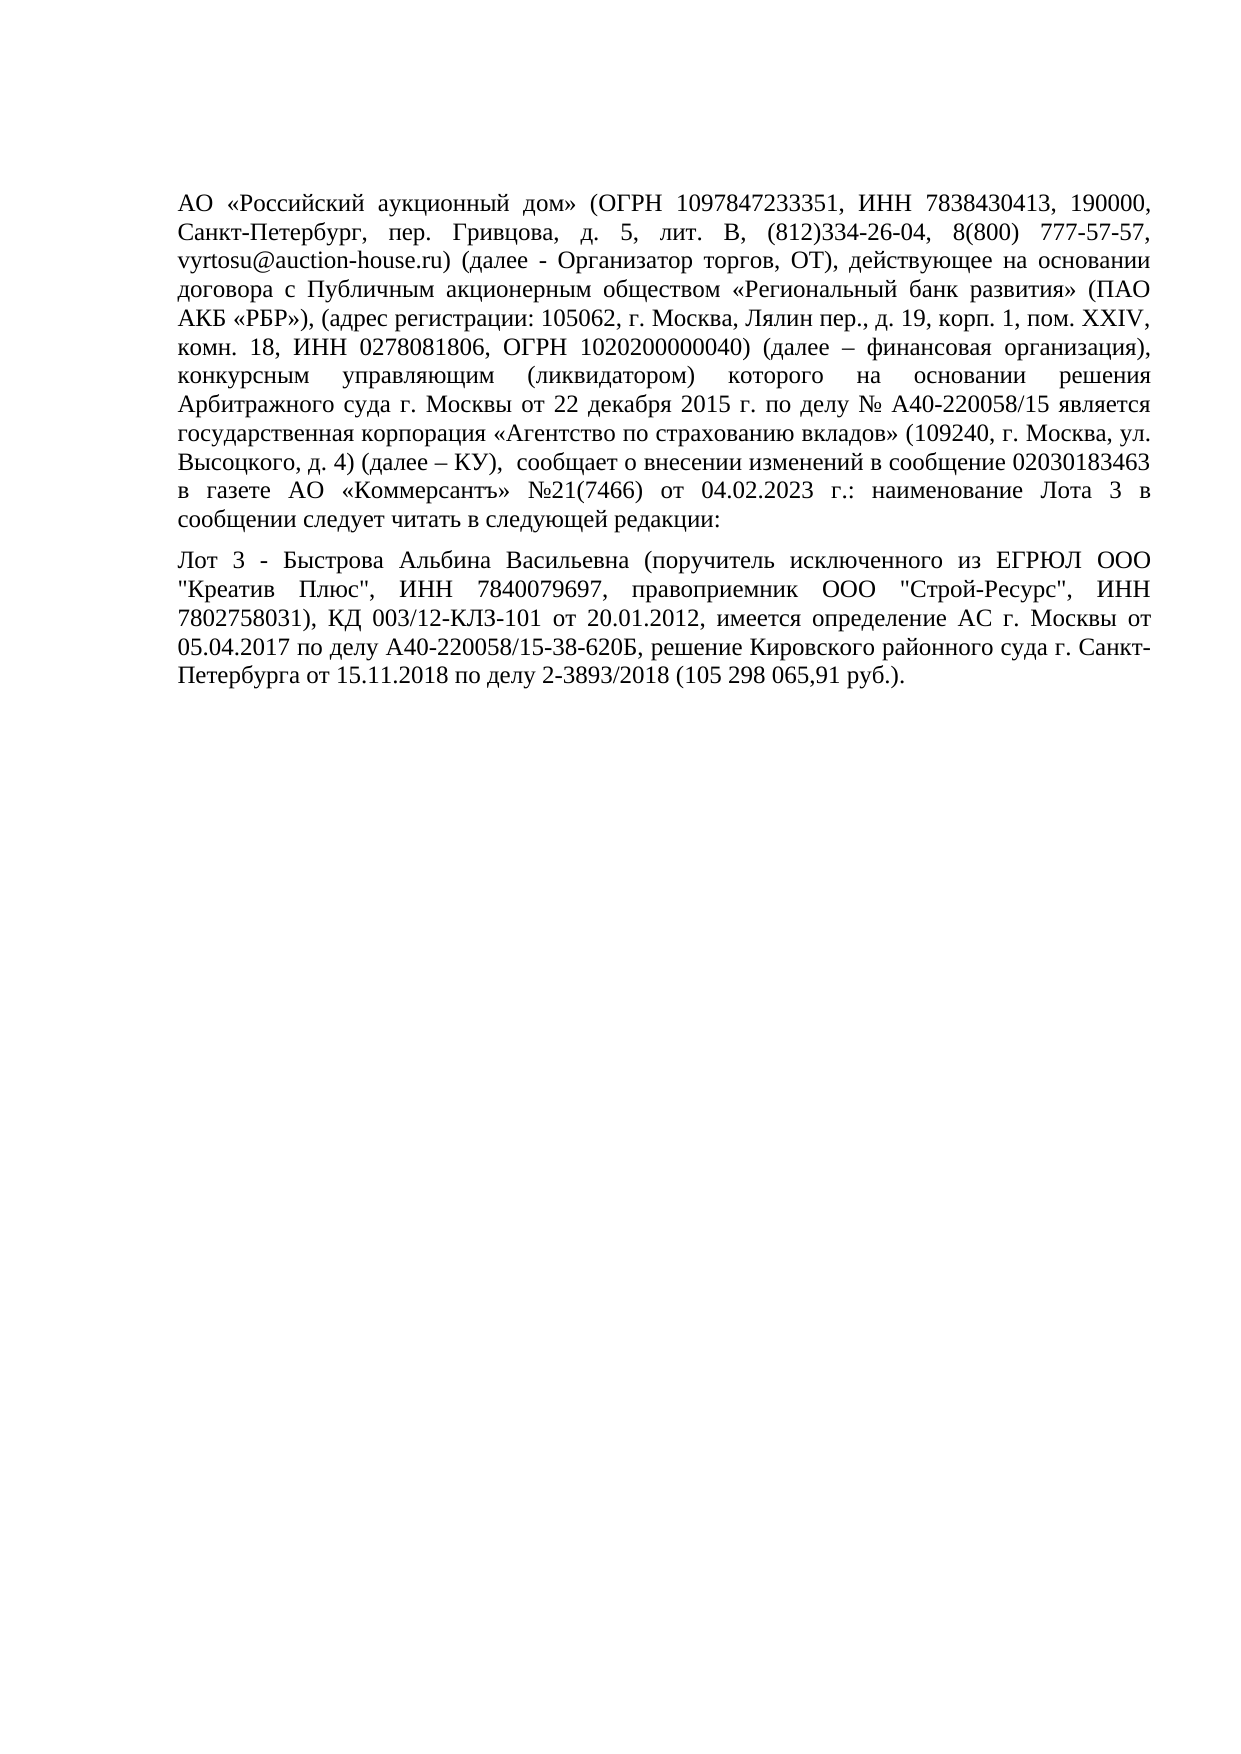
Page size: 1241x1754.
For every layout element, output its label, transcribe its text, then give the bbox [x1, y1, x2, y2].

text АО «Российский аукционный дом» (ОГРН 1097847233351, ИНН 7838430413, 190000, Санкт-Петербург, пер. Гривцова, д. 5, лит. В, (812)334-26-04, 8(800) 777-57-57, vyrtosu@auction-house.ru) (далее - Организатор торгов, ОТ), действующее на основании договора с Публичным акционерным обществом «Региональный банк развития» (ПАО АКБ «РБР»), (адрес регистрации: 105062, г. Москва, Лялин пер., д. 19, корп. 1, пом. XXIV, комн. 18, ИНН 0278081806, ОГРН 1020200000040) (далее – финансовая организация), конкурсным управляющим (ликвидатором) которого на основании решения Арбитражного суда г. Москвы от 22 декабря 2015 г. по делу № А40-220058/15 является государственная корпорация «Агентство по страхованию вкладов» (109240, г. Москва, ул. Высоцкого, д. 4) (далее – КУ), сообщает о внесении изменений в сообщение 02030183463 в газете АО «Коммерсантъ» №21(7466) от 04.02.2023 г.: наименование Лота 3 в сообщении следует читать в следующей редакции: [177, 188, 1152, 533]
text Лот 3 - Быстрова Альбина Васильевна (поручитель исключенного из ЕГРЮЛ ООО "Креатив Плюс", ИНН 7840079697, правоприемник ООО "Строй-Ресурс", ИНН 7802758031), КД 003/12-КЛЗ-101 от 20.01.2012, имеется определение АС г. Москвы от 05.04.2017 по делу А40-220058/15-38-620Б, решение Кировского районного суда г. Санкт-Петербурга от 15.11.2018 по делу 2-3893/2018 (105 298 065,91 руб.). [177, 546, 1152, 689]
